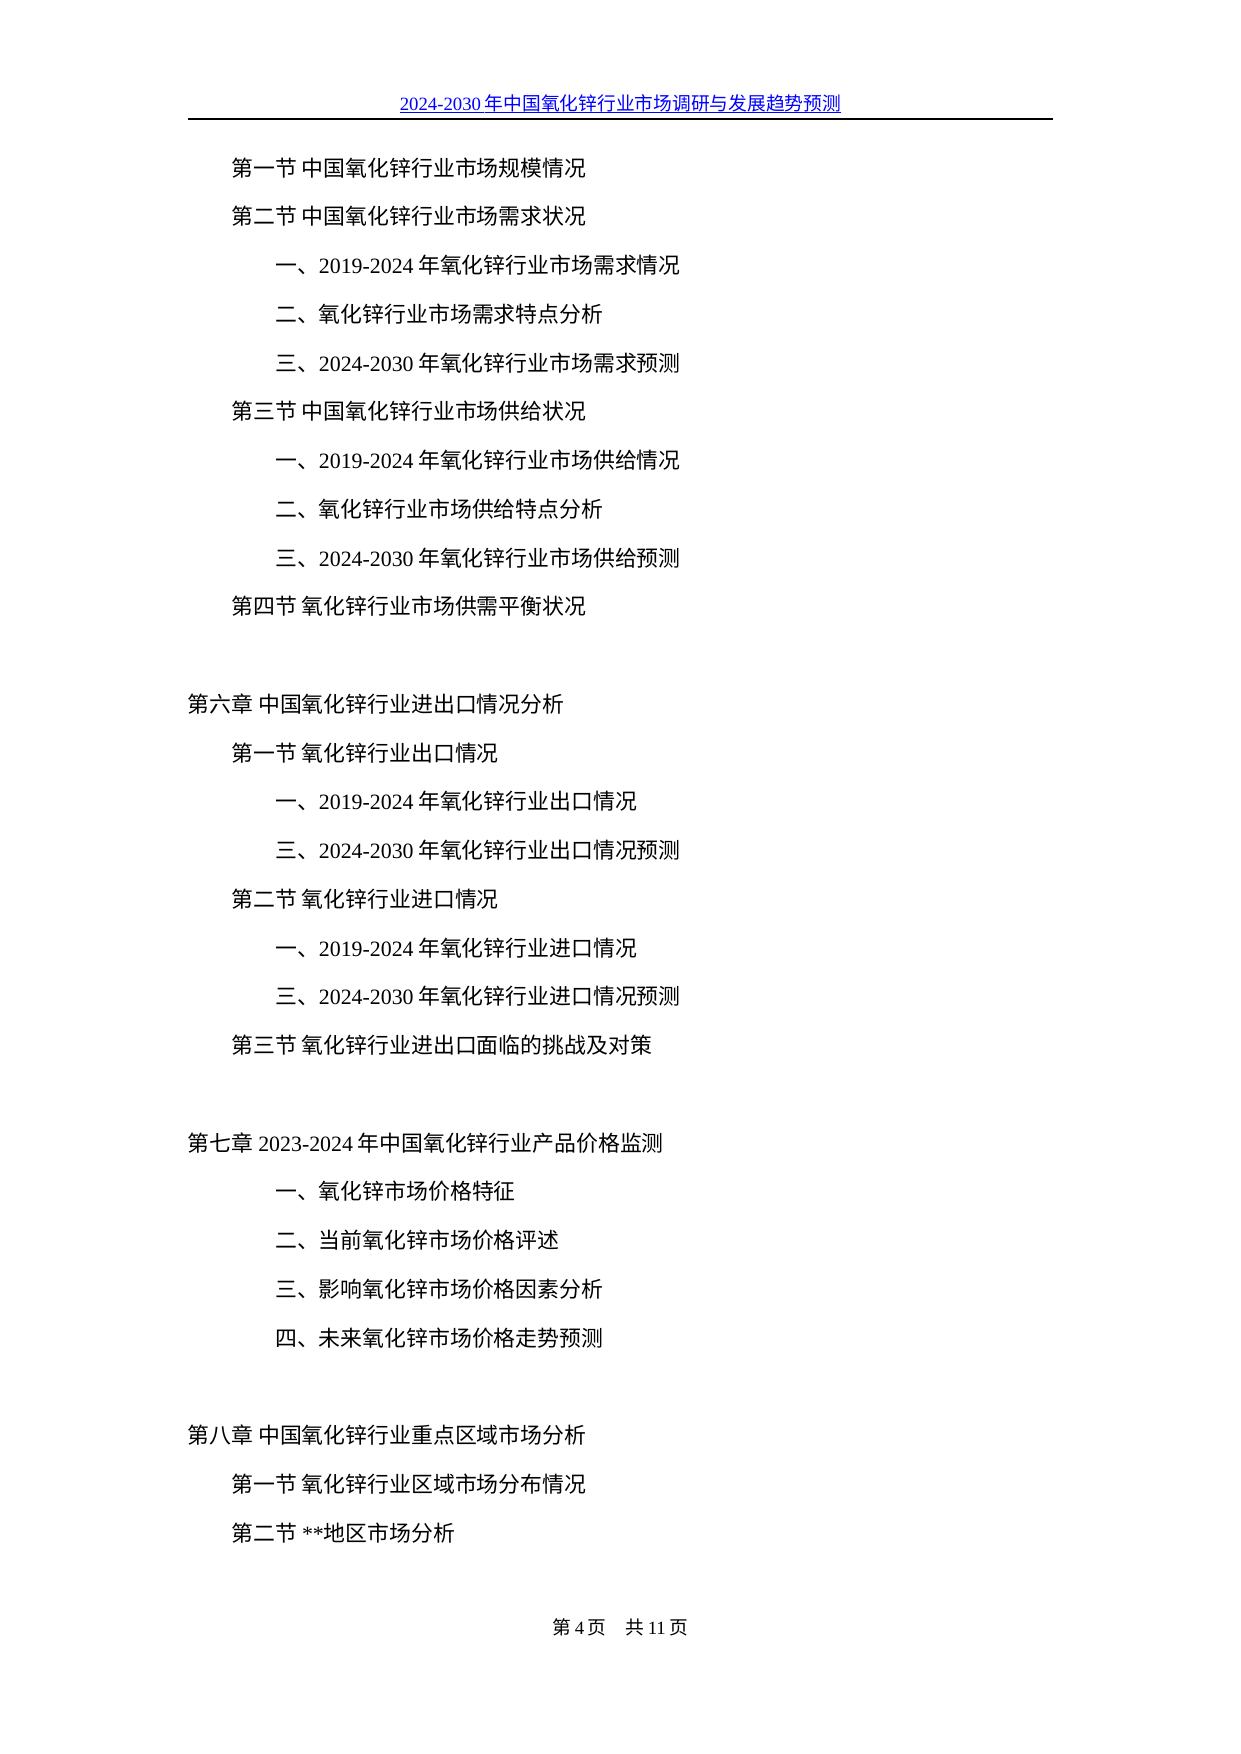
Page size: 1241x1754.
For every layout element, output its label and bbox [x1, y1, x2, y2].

text [187, 150, 1053, 1548]
